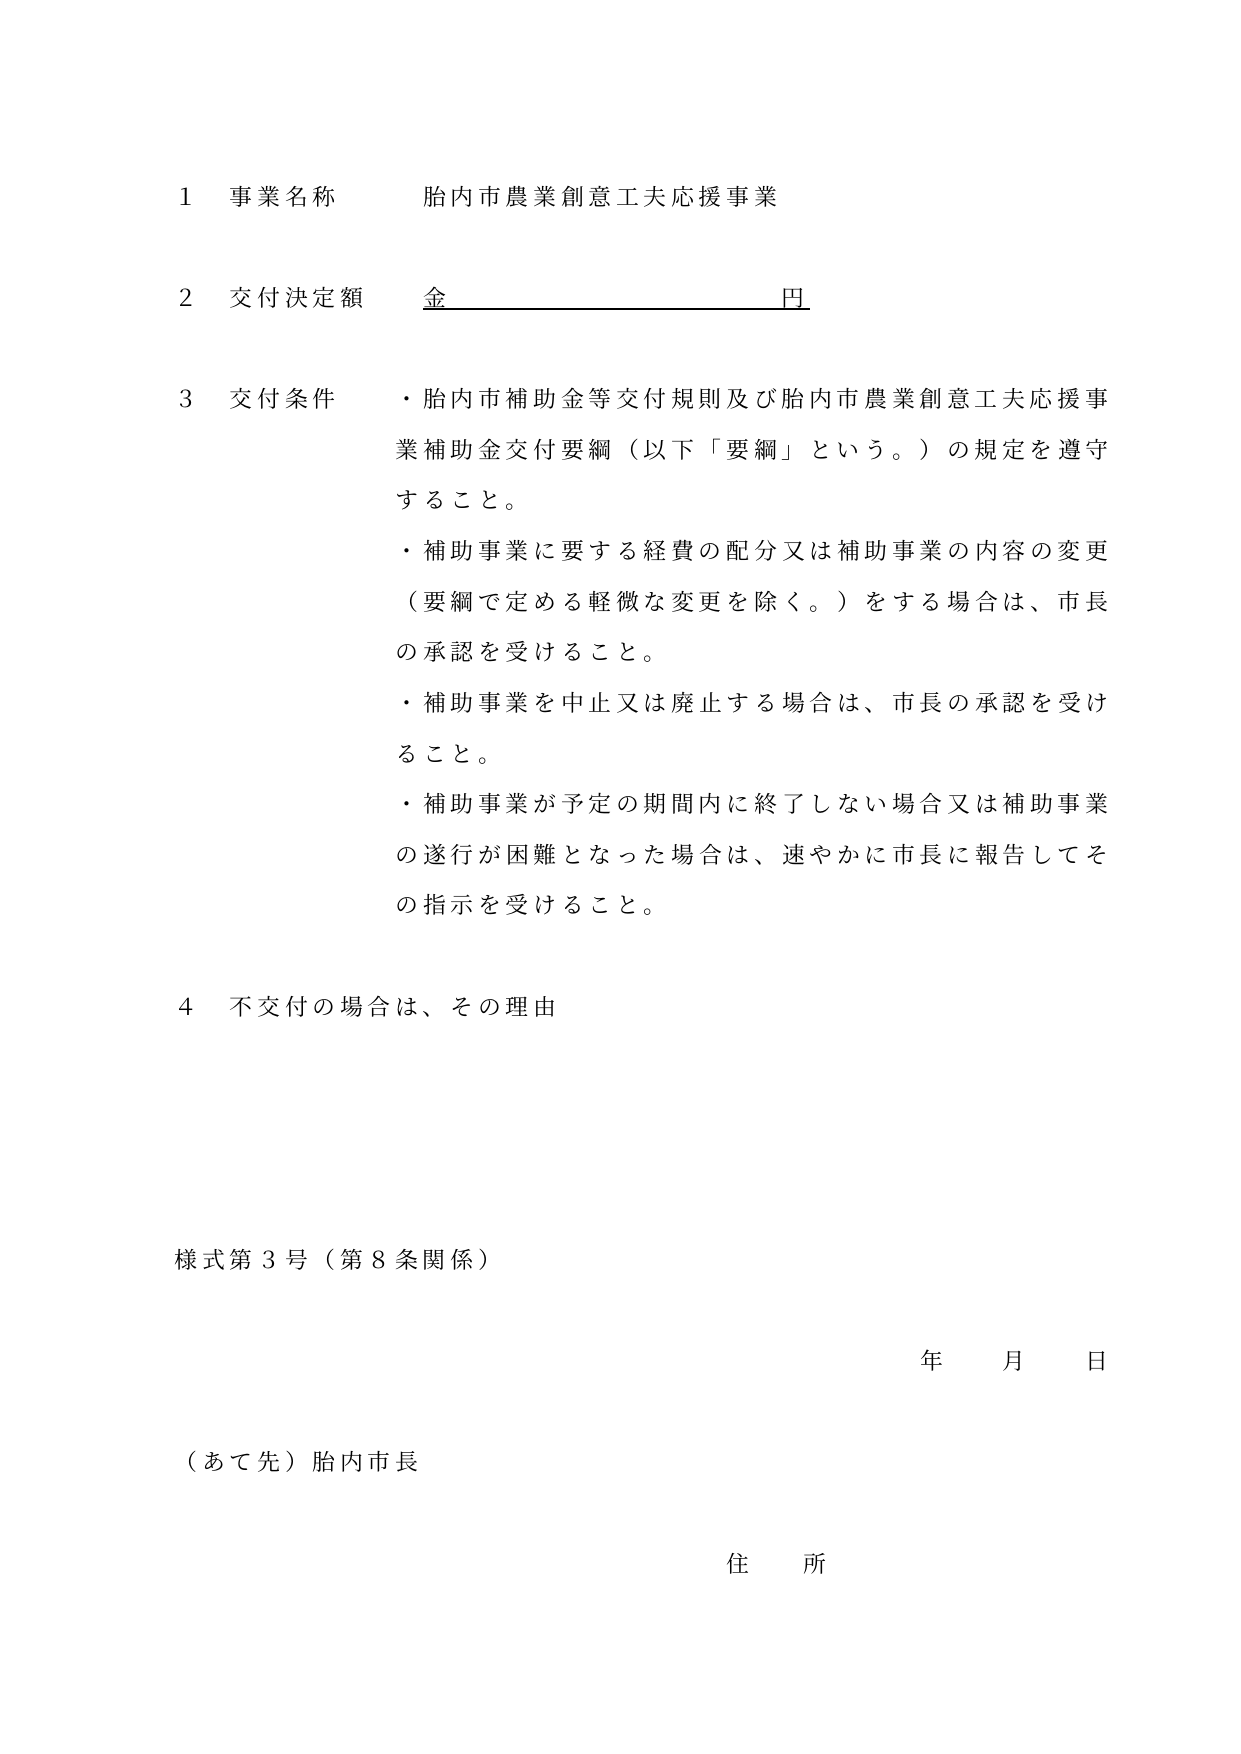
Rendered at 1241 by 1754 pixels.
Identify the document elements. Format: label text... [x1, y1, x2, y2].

text １ 事業名称 胎内市農業創意工夫応援事業 [174, 170, 1113, 221]
text ・補助事業に要する経費の配分又は補助事業の内容の変更（要綱で定める軽微な変更を除く。）をする場合は、市長の承認を受けること。 [174, 524, 1113, 676]
text ・補助事業が予定の期間内に終了しない場合又は補助事業の遂行が困難となった場合は、速やかに市長に報告してその指示を受けること。 [174, 777, 1113, 929]
text 年 月 日 [174, 1334, 1113, 1385]
text ３ 交付条件 ・胎内市補助金等交付規則及び胎内市農業創意工夫応援事業補助金交付要綱（以下「要綱」という。）の規定を遵守すること。 [174, 372, 1113, 524]
text ４ 不交付の場合は、その理由 [174, 980, 1113, 1031]
text 様式第３号（第８条関係） [174, 1233, 1113, 1284]
text 住所 [174, 1537, 1113, 1587]
text （あて先）胎内市長 [174, 1436, 1113, 1486]
text ２ 交付決定額 金 円 [174, 271, 1113, 322]
text ・補助事業を中止又は廃止する場合は、市長の承認を受けること。 [174, 676, 1113, 777]
